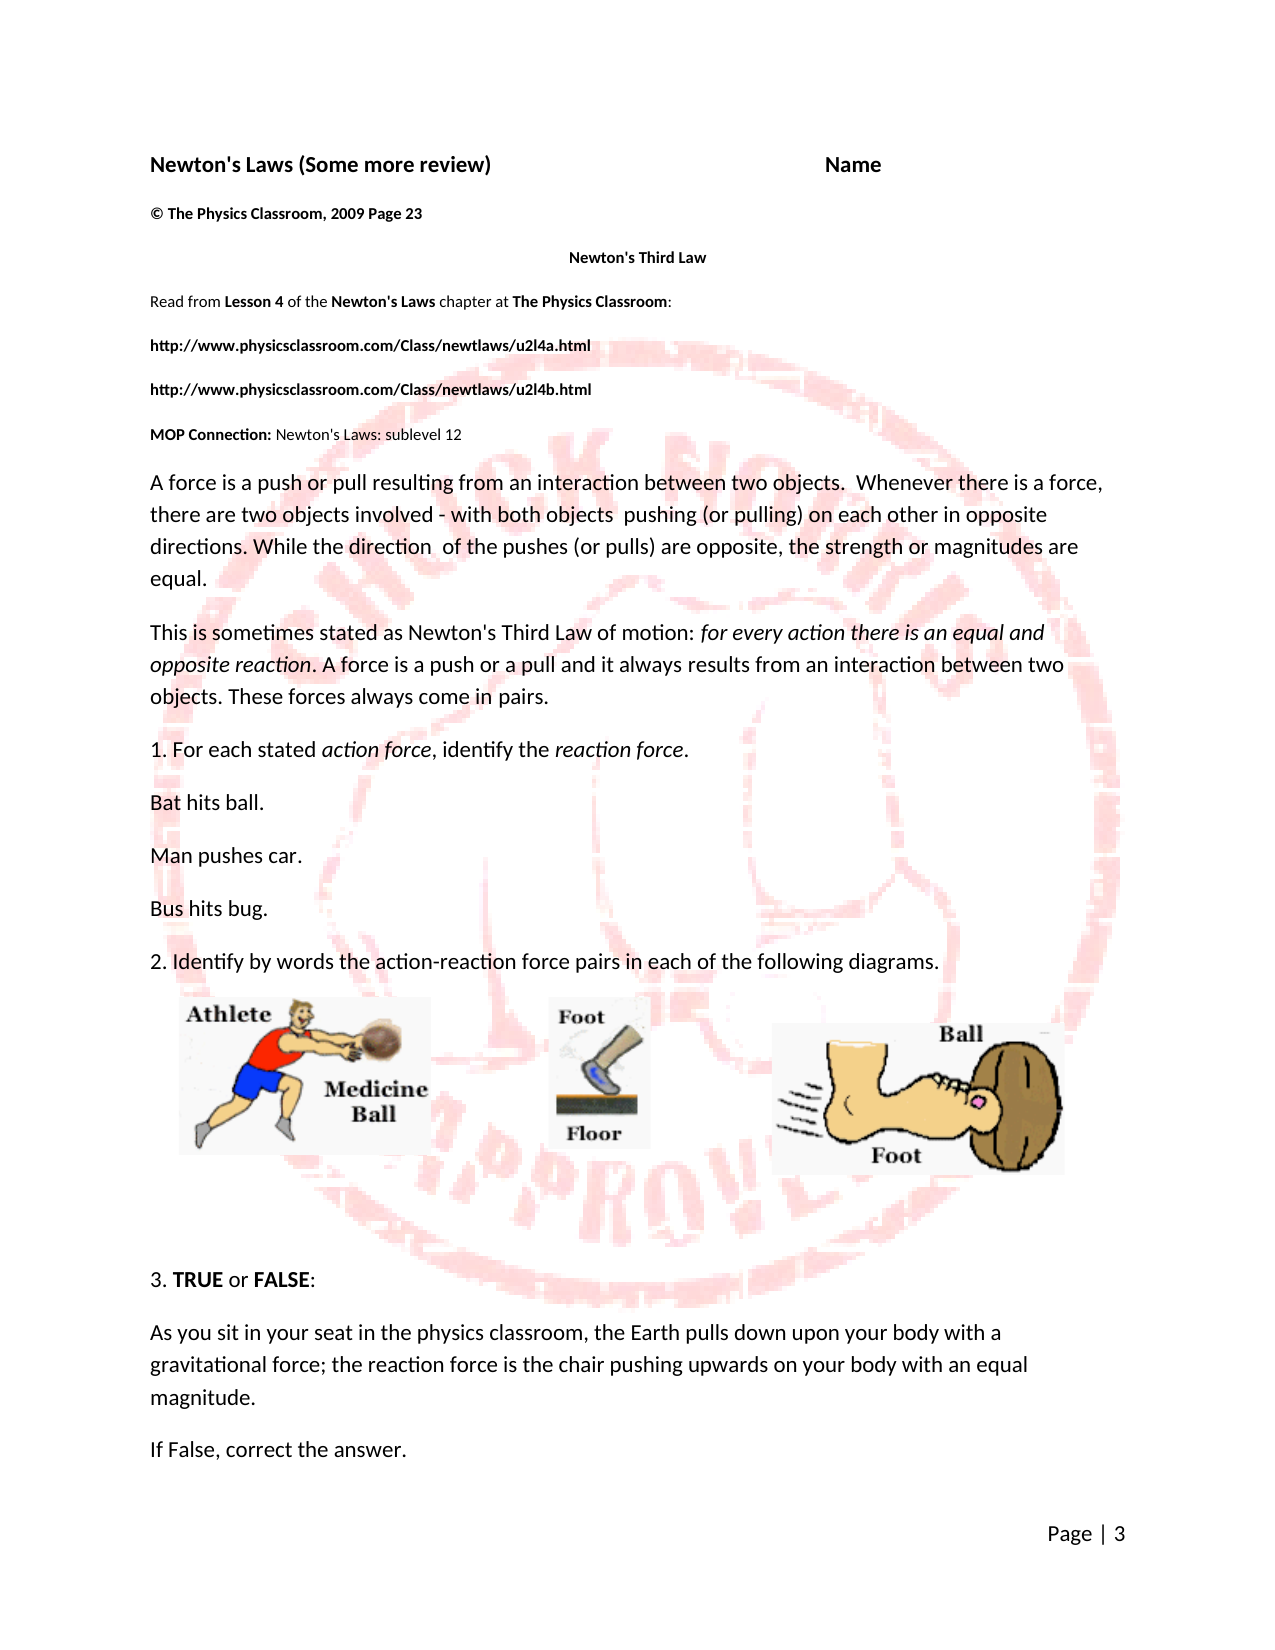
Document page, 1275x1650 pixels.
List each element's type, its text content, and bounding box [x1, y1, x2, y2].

text Read from Lesson 4 of the Newton's Laws chapter at The Physics Classroom: [150, 291, 1125, 312]
text Man pushes car. [150, 841, 1125, 869]
text Bus hits bug. [150, 894, 1125, 922]
text As you sit in your seat in the physics classroom, the Earth pulls down upon your body with a gravitational force; the reaction force is the chair pushing upwards on your body with an equal magnitude. [150, 1318, 1125, 1411]
text http://www.physicsclassroom.com/Class/newtlaws/u2l4a.html [150, 336, 1125, 356]
text 1. For each stated action force, identify the reaction force. [150, 735, 1125, 763]
text A force is a push or pull resulting from an interaction between two objects. Whenever there is a force, there are two objects involved - with both objects pushing (or pulling) on each other in opposite directions. While the direction of the pushes (or pulls) are opposite, the strength or magnitudes are equal. [150, 468, 1125, 593]
text Newton's Third Law [150, 247, 1125, 267]
text 2. Identify by words the action-reaction force pairs in each of the following diagrams. [150, 947, 1125, 975]
text Bat hits ball. [150, 788, 1125, 816]
text © The Physics Classroom, 2009 Page 23 [150, 203, 1125, 223]
text MOP Connection: Newton's Laws: sublevel 12 [150, 424, 1125, 444]
text http://www.physicsclassroom.com/Class/newtlaws/u2l4b.html [150, 380, 1125, 400]
text Newton's Laws (Some more review) Name [150, 150, 1125, 178]
text 3. TRUE or FALSE: [150, 1265, 1125, 1293]
text If False, correct the answer. [150, 1436, 1125, 1464]
text This is sometimes stated as Newton's Third Law of motion: for every action there is an equal and opposite reaction. A force is a push or a pull and it always results from an interaction between two objects. These forces always come in pairs. [150, 618, 1125, 710]
